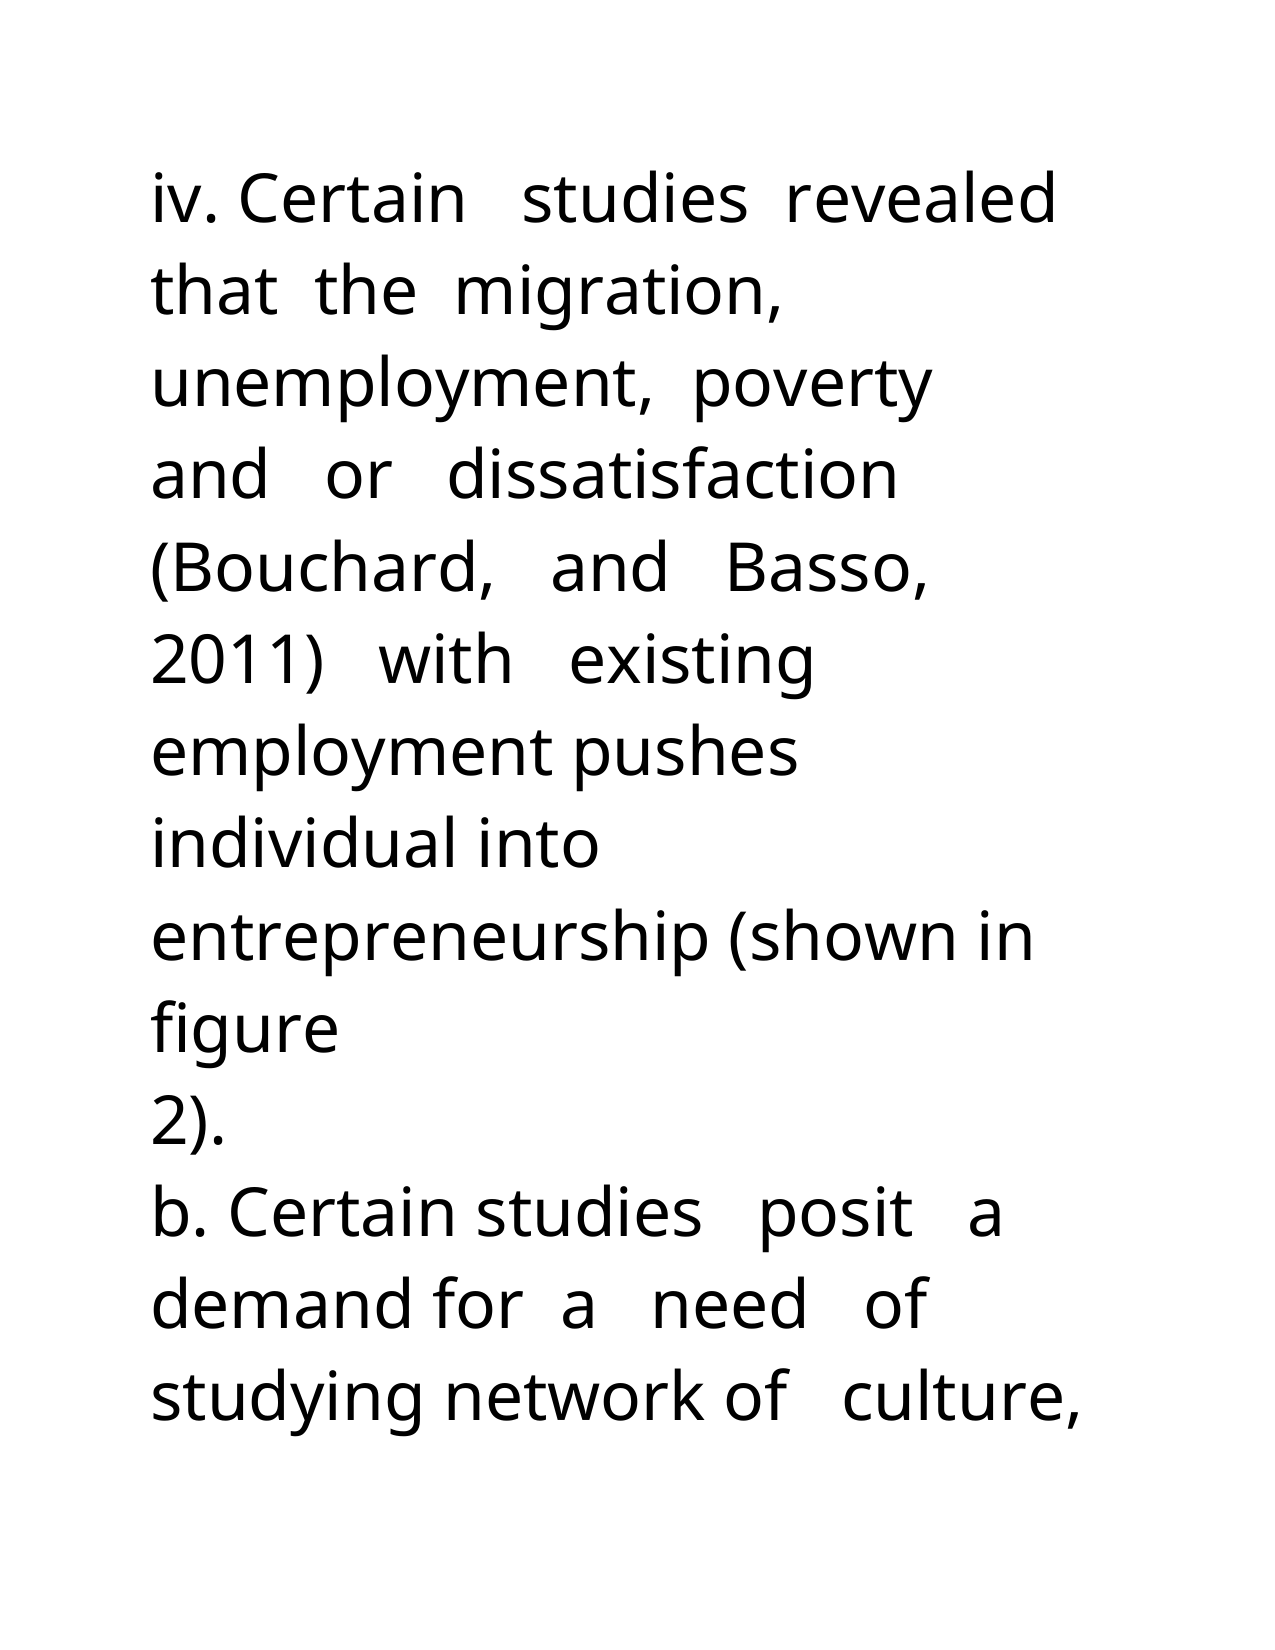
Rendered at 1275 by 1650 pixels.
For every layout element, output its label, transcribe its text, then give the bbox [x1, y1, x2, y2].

text and or dissatisfaction (Bouchard, and Basso, 2011) with existing [150, 427, 1125, 703]
text b. Certain studies posit a demand for a need of studying network of culture, [150, 1164, 1125, 1441]
text iv. Certain studies revealed that the migration, unemployment, poverty [150, 150, 1125, 427]
text 2). [150, 1072, 1125, 1164]
text employment pushes individual into entrepreneurship (shown in figure [150, 703, 1125, 1072]
